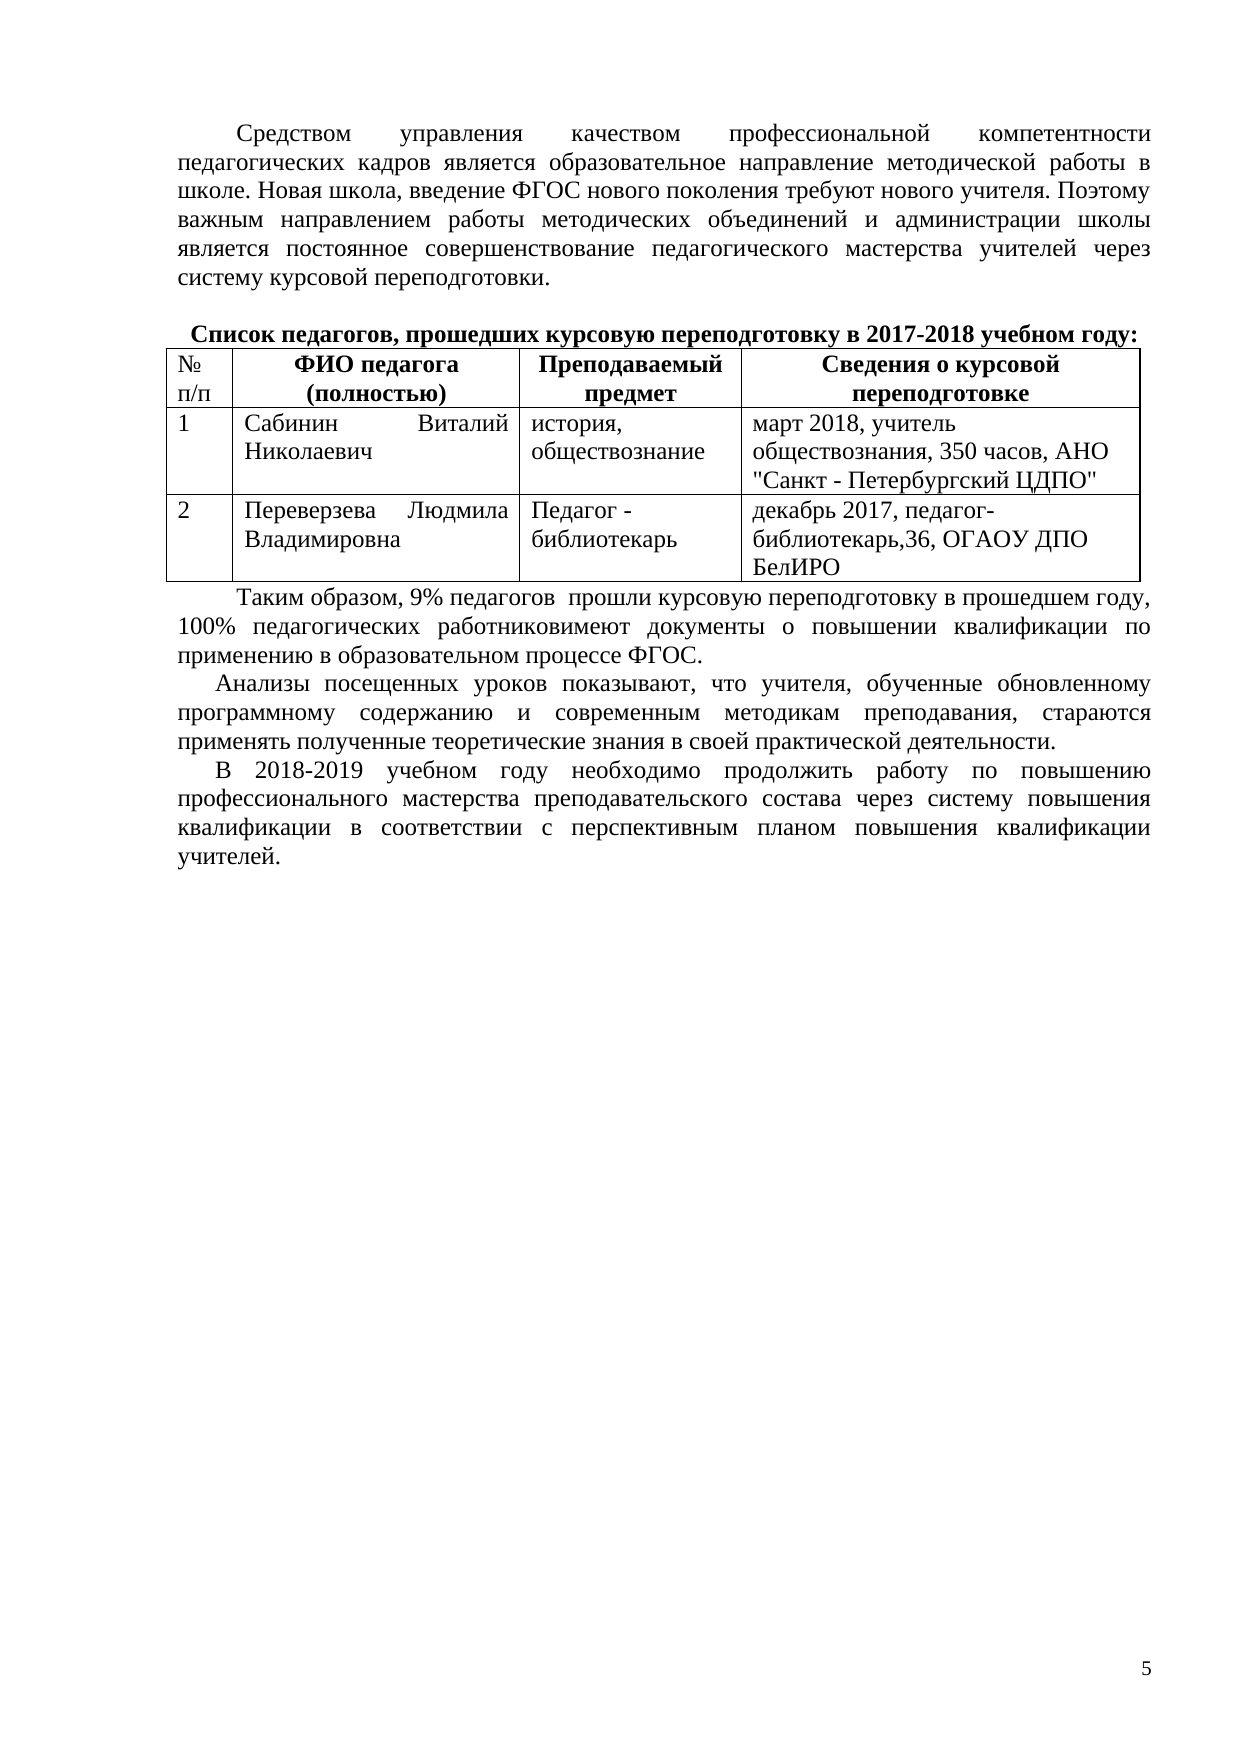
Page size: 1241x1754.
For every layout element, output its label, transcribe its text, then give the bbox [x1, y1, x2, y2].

text Анализы посещенных уроков показывают, что учителя, обученные обновленному программному содержанию и современным методикам преподавания, стараются применять полученные теоретические знания в своей практической деятельности. [177, 668, 1152, 755]
text В 2018-2019 учебном году необходимо продолжить работу по повышению профессионального мастерства преподавательского состава через систему повышения квалификации в соответствии с перспективным планом повышения квалификации учителей. [177, 755, 1152, 870]
table_cell Сабинин Виталий Николаевич [233, 408, 519, 494]
text Список педагогов, прошедших курсовую переподготовку в 2017-2018 учебном году: [177, 319, 1152, 348]
text Таким образом, 9% педагогов прошли курсовую переподготовку в прошедшем году, 100% педагогических работниковимеют документы о повышении квалификации по применению в образовательном процессе ФГОС. [177, 582, 1152, 668]
table_header Преподаваемый предмет [520, 349, 741, 407]
table_header Сведения о курсовой переподготовке [742, 349, 1139, 407]
table_header ФИО педагога (полностью) [233, 349, 519, 407]
table_cell история, обществознание [520, 408, 741, 494]
table_cell Педагог - библиотекарь [520, 495, 741, 581]
table_cell декабрь 2017, педагог-библиотекарь,36, ОГАОУ ДПО БелИРО [742, 495, 1139, 581]
table_cell Переверзева Людмила Владимировна [233, 495, 519, 581]
text Средством управления качеством профессиональной компетентности педагогических кадров является образовательное направление методической работы в школе. Новая школа, введение ФГОС нового поколения требуют нового учителя. Поэтому важным направлением работы методических объединений и администрации школы является постоянное совершенствование педагогического мастерства учителей через систему курсовой переподготовки. [177, 118, 1152, 291]
table_cell 1 [167, 408, 232, 494]
table_header № п/п [167, 349, 232, 407]
table_cell 2 [167, 495, 232, 581]
table_cell март 2018, учитель обществознания, 350 часов, АНО "Санкт - Петербургский ЦДПО" [742, 408, 1139, 494]
